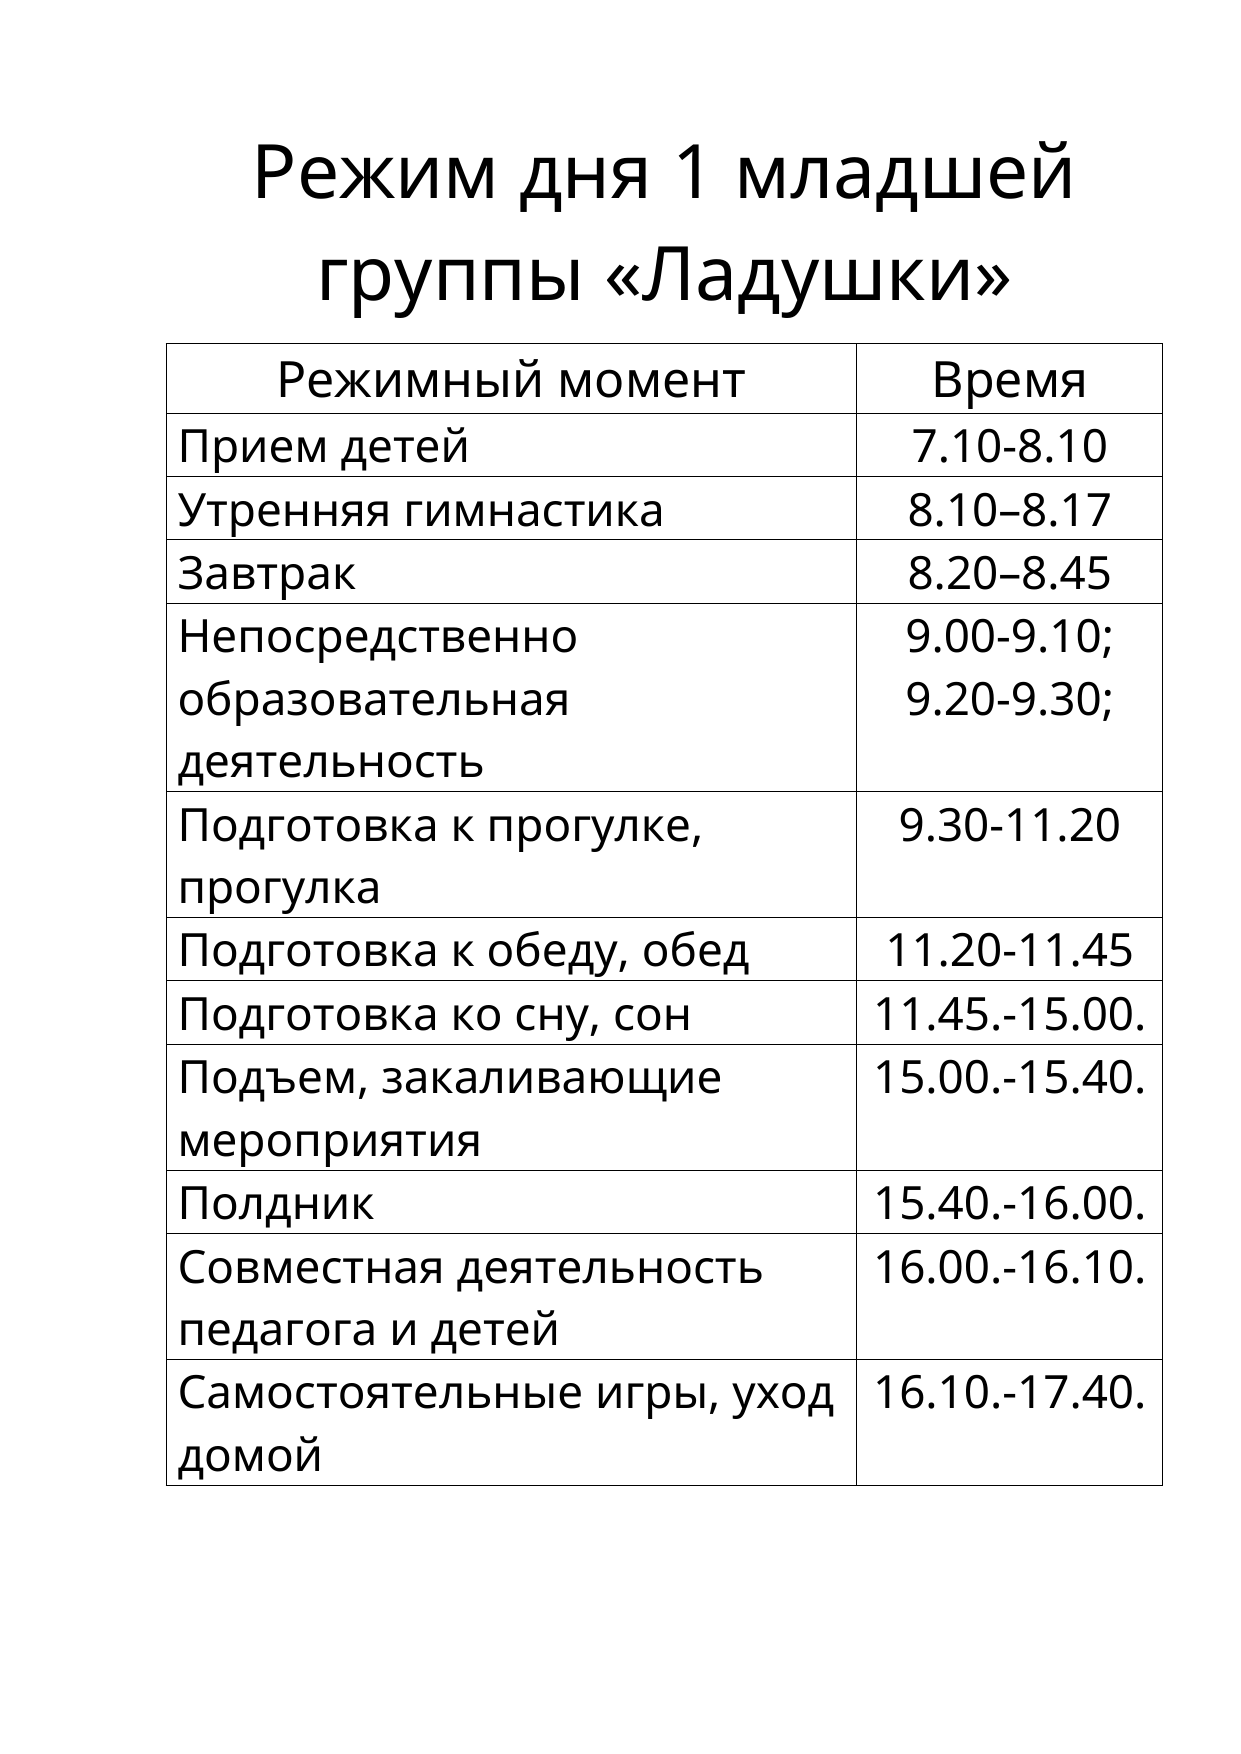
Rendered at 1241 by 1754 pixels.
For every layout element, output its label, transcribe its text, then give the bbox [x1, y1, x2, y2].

table_cell Совместная деятельность педагога и детей [167, 1234, 856, 1359]
table_header Режимный момент [167, 344, 856, 412]
table_header Время [857, 344, 1162, 412]
table_cell 7.10-8.10 [857, 414, 1162, 476]
table_cell Непосредственно образовательная деятельность [167, 604, 856, 791]
table_cell Подготовка ко сну, сон [167, 981, 856, 1044]
table_cell Самостоятельные игры, уход домой [167, 1360, 856, 1485]
table_cell 9.30-11.20 [857, 792, 1162, 917]
table_cell Подготовка к обеду, обед [167, 918, 856, 980]
table_cell 11.20-11.45 [857, 918, 1162, 980]
text Режим дня 1 младшей группы «Ладушки» [177, 118, 1152, 322]
table_cell Утренняя гимнастика [167, 477, 856, 539]
table_cell 16.10.-17.40. [857, 1360, 1162, 1485]
table_cell 8.20–8.45 [857, 540, 1162, 603]
table_cell 15.00.-15.40. [857, 1045, 1162, 1169]
table_cell Подъем, закаливающие мероприятия [167, 1045, 856, 1169]
table_cell Прием детей [167, 414, 856, 476]
table_cell 15.40.-16.00. [857, 1171, 1162, 1233]
table_cell Завтрак [167, 540, 856, 603]
table_cell 9.00-9.10; 9.20-9.30; [857, 604, 1162, 791]
table_cell 16.00.-16.10. [857, 1234, 1162, 1359]
table_cell 8.10–8.17 [857, 477, 1162, 539]
table_cell 11.45.-15.00. [857, 981, 1162, 1044]
table_cell Полдник [167, 1171, 856, 1233]
table_cell Подготовка к прогулке, прогулка [167, 792, 856, 917]
